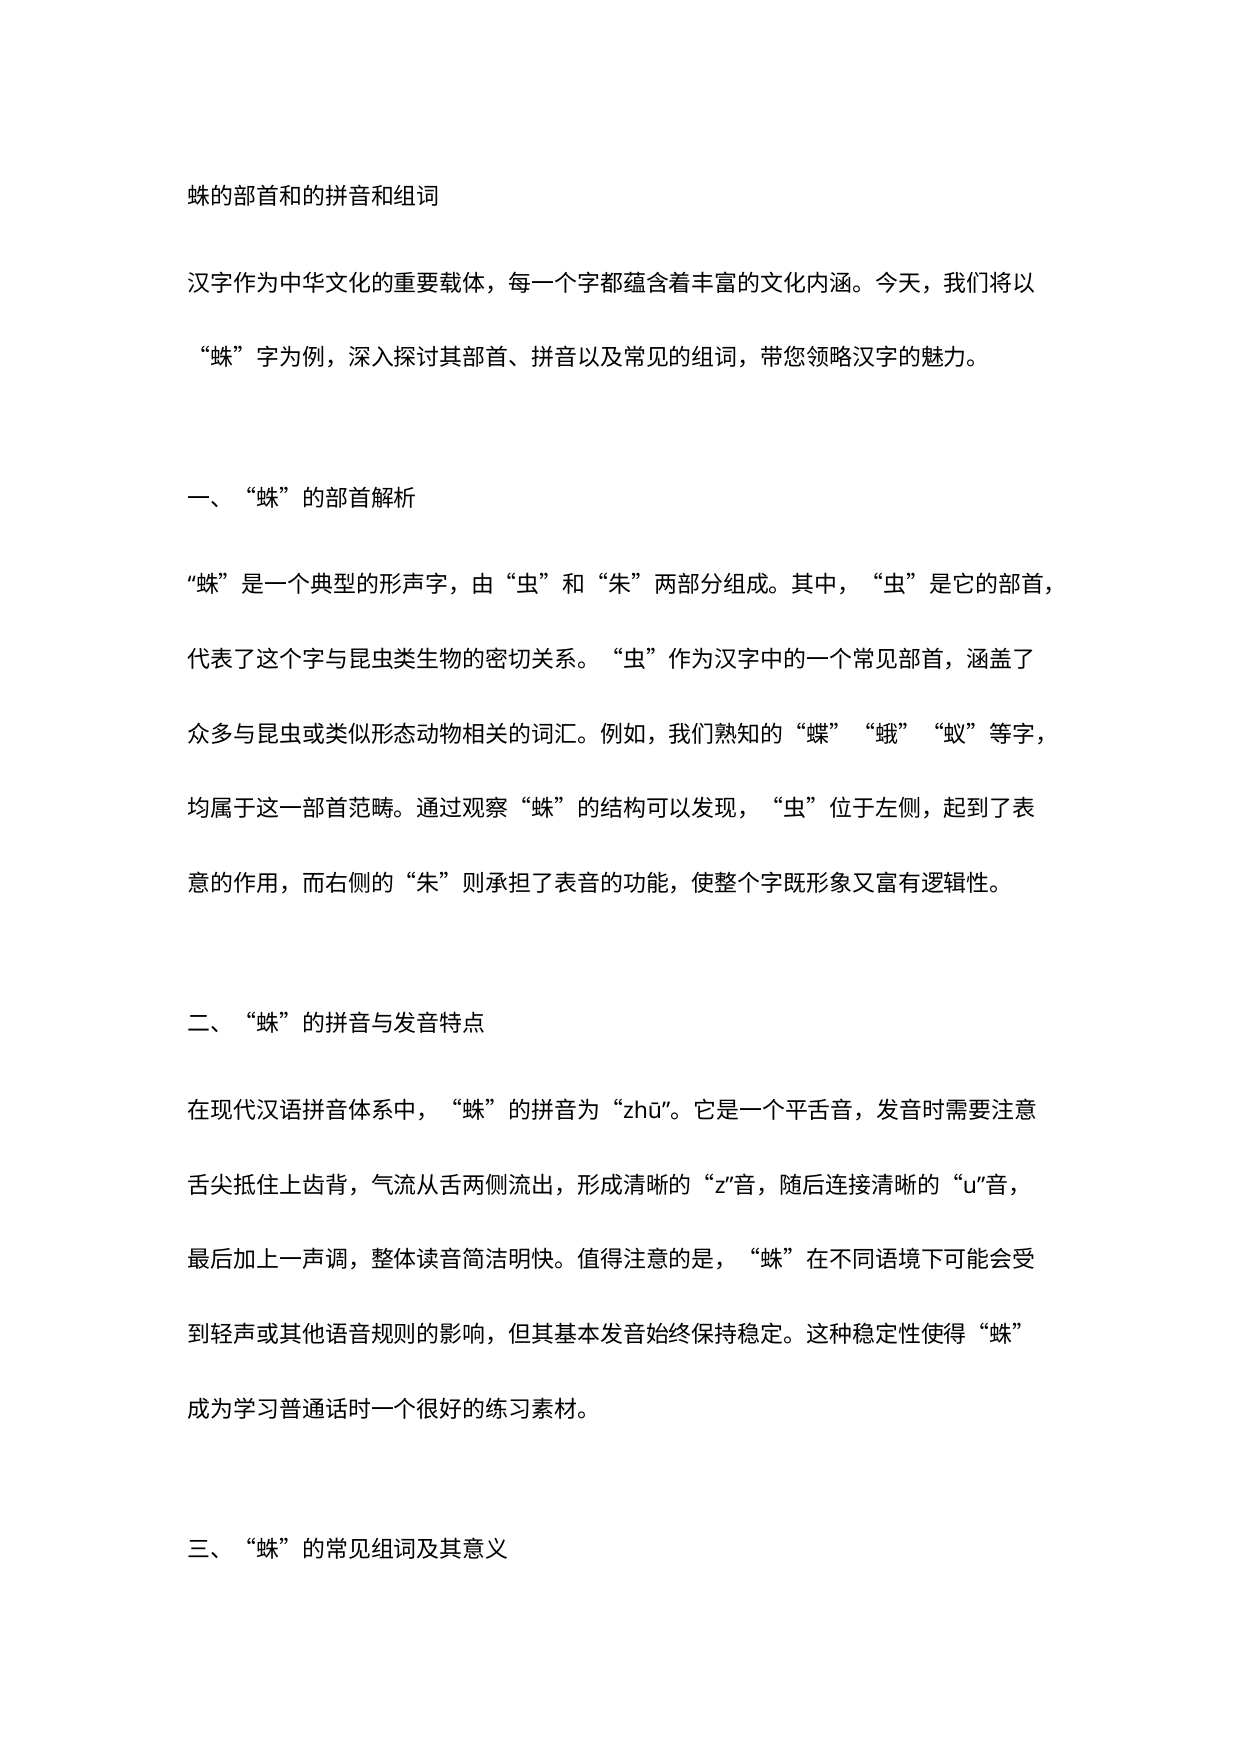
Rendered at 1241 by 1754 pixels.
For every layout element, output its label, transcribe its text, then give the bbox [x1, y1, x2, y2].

text 蛛的部首和的拼音和组词 [187, 162, 1053, 227]
text 一、“蛛”的部首解析 [187, 464, 1053, 529]
text 在现代汉语拼音体系中，“蛛”的拼音为“zhū”。它是一个平舌音，发音时需要注意舌尖抵住上齿背，气流从舌两侧流出，形成清晰的“z”音，随后连接清晰的“u”音，最后加上一声调，整体读音简洁明快。值得注意的是，“蛛”在不同语境下可能会受到轻声或其他语音规则的影响，但其基本发音始终保持稳定。这种稳定性使得“蛛”成为学习普通话时一个很好的练习素材。 [187, 1076, 1053, 1440]
text 汉字作为中华文化的重要载体，每一个字都蕴含着丰富的文化内涵。今天，我们将以“蛛”字为例，深入探讨其部首、拼音以及常见的组词，带您领略汉字的魅力。 [187, 248, 1053, 388]
text 三、“蛛”的常见组词及其意义 [187, 1515, 1053, 1580]
text 二、“蛛”的拼音与发音特点 [187, 989, 1053, 1054]
text “蛛”是一个典型的形声字，由“虫”和“朱”两部分组成。其中，“虫”是它的部首，代表了这个字与昆虫类生物的密切关系。“虫”作为汉字中的一个常见部首，涵盖了众多与昆虫或类似形态动物相关的词汇。例如，我们熟知的“蝶”“蛾”“蚁”等字，均属于这一部首范畴。通过观察“蛛”的结构可以发现，“虫”位于左侧，起到了表意的作用，而右侧的“朱”则承担了表音的功能，使整个字既形象又富有逻辑性。 [187, 550, 1053, 914]
